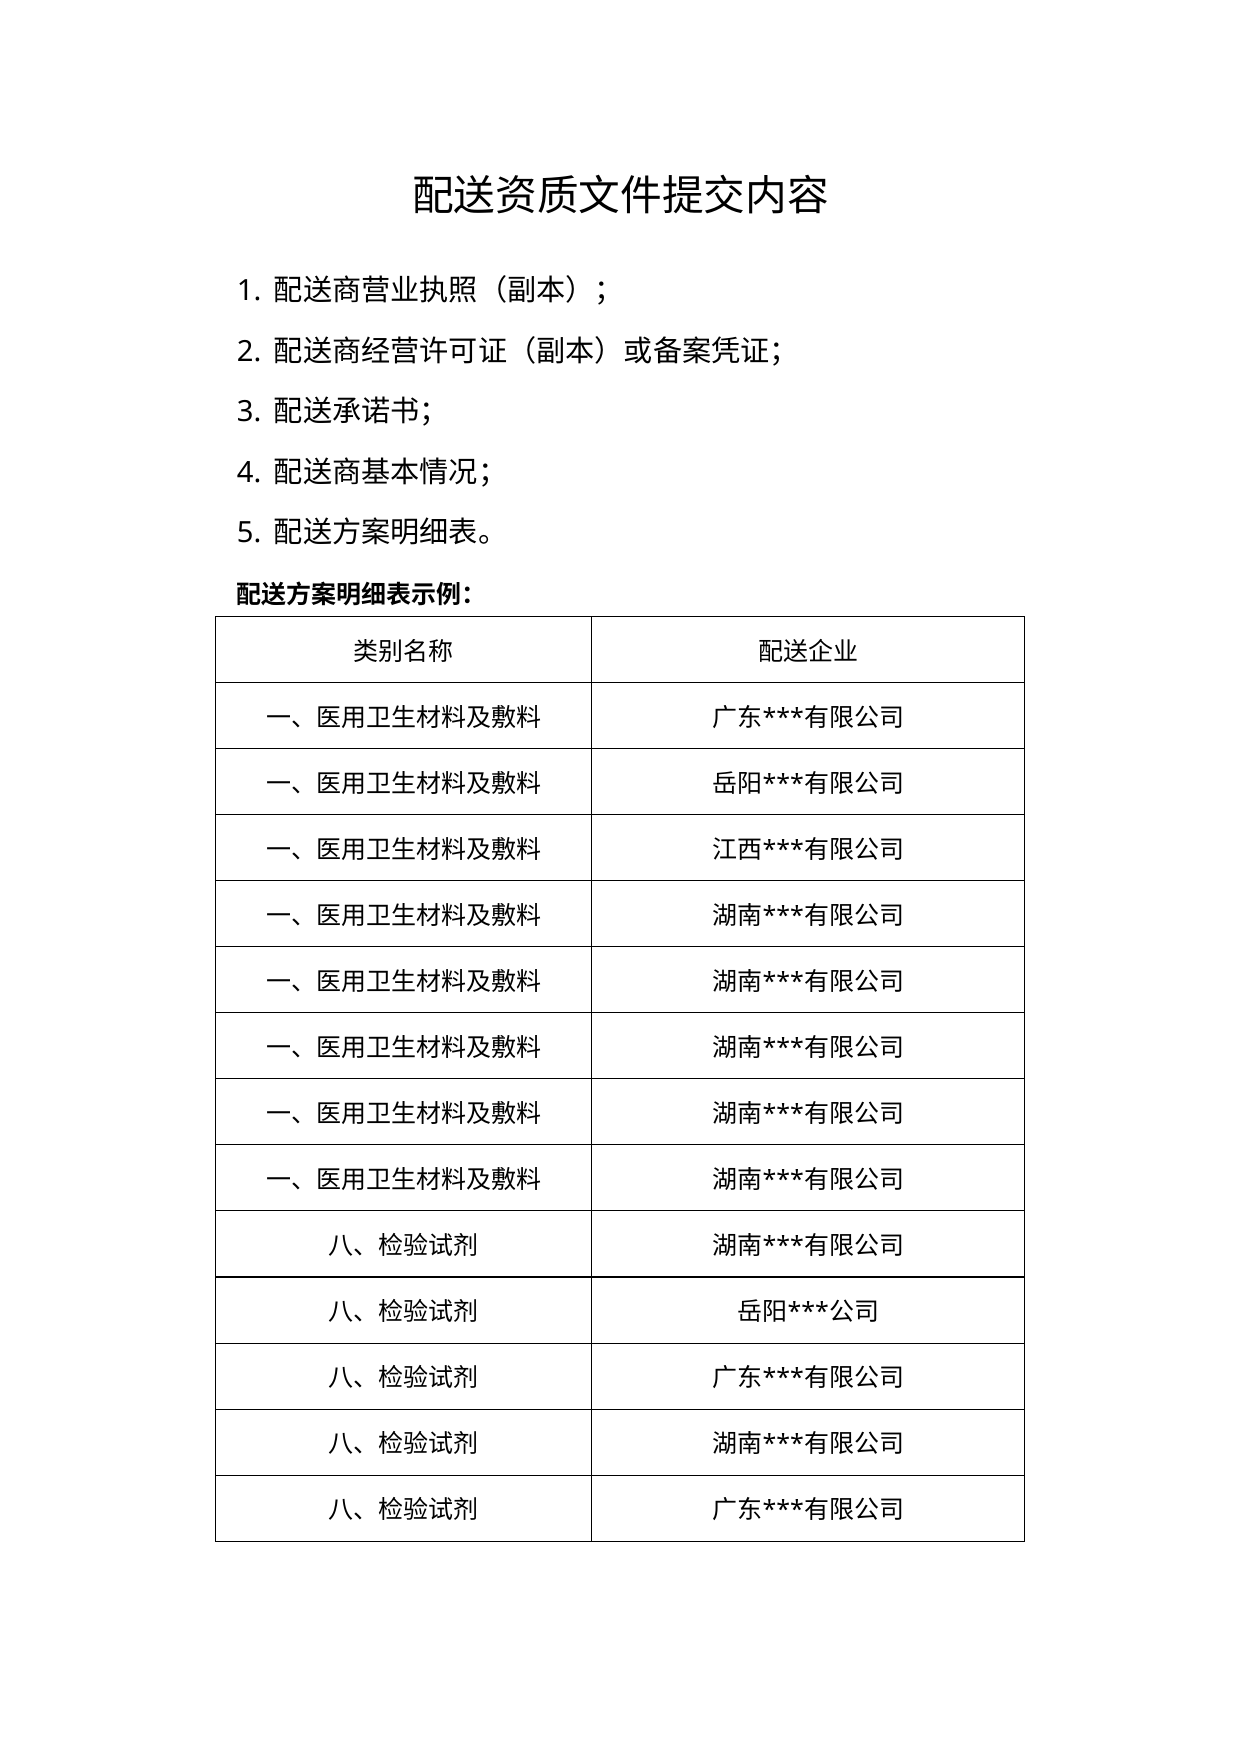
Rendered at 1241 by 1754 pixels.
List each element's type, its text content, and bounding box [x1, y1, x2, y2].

list 配送商基本情况； [237, 434, 1053, 494]
table_cell 八、检验试剂 [216, 1211, 591, 1276]
table_cell 八、检验试剂 [216, 1344, 591, 1408]
table_cell 湖南***有限公司 [592, 881, 1024, 946]
table_cell 湖南***有限公司 [592, 1145, 1024, 1210]
table_cell 八、检验试剂 [216, 1410, 591, 1474]
table_cell 江西***有限公司 [592, 815, 1024, 880]
table_cell 一、医用卫生材料及敷料 [216, 749, 591, 814]
table_cell 湖南***有限公司 [592, 1211, 1024, 1276]
table_cell 一、医用卫生材料及敷料 [216, 683, 591, 748]
table_cell 湖南***有限公司 [592, 1013, 1024, 1078]
table_header 配送企业 [592, 617, 1024, 682]
table_header 类别名称 [216, 617, 591, 682]
table_cell 湖南***有限公司 [592, 947, 1024, 1012]
table_cell 岳阳***有限公司 [592, 749, 1024, 814]
table_cell 岳阳***公司 [592, 1278, 1024, 1342]
table_cell 湖南***有限公司 [592, 1410, 1024, 1474]
table_cell 一、医用卫生材料及敷料 [216, 1013, 591, 1078]
table_cell 一、医用卫生材料及敷料 [216, 881, 591, 946]
list 配送商经营许可证（副本）或备案凭证； [237, 313, 1053, 373]
table_cell 八、检验试剂 [216, 1476, 591, 1541]
list 配送方案明细表。 [237, 494, 1053, 554]
table_cell 一、医用卫生材料及敷料 [216, 947, 591, 1012]
table_cell 广东***有限公司 [592, 1344, 1024, 1408]
table_cell 八、检验试剂 [216, 1278, 591, 1342]
table_cell 一、医用卫生材料及敷料 [216, 1079, 591, 1144]
text 配送方案明细表示例： [236, 554, 1053, 616]
table_cell 湖南***有限公司 [592, 1079, 1024, 1144]
table_cell 广东***有限公司 [592, 1476, 1024, 1541]
list 配送承诺书； [237, 373, 1053, 434]
text 配送资质文件提交内容 [187, 162, 1053, 222]
table_cell 一、医用卫生材料及敷料 [216, 815, 591, 880]
table_cell 广东***有限公司 [592, 683, 1024, 748]
table_cell 一、医用卫生材料及敷料 [216, 1145, 591, 1210]
list 配送商营业执照（副本）； [237, 252, 1053, 313]
